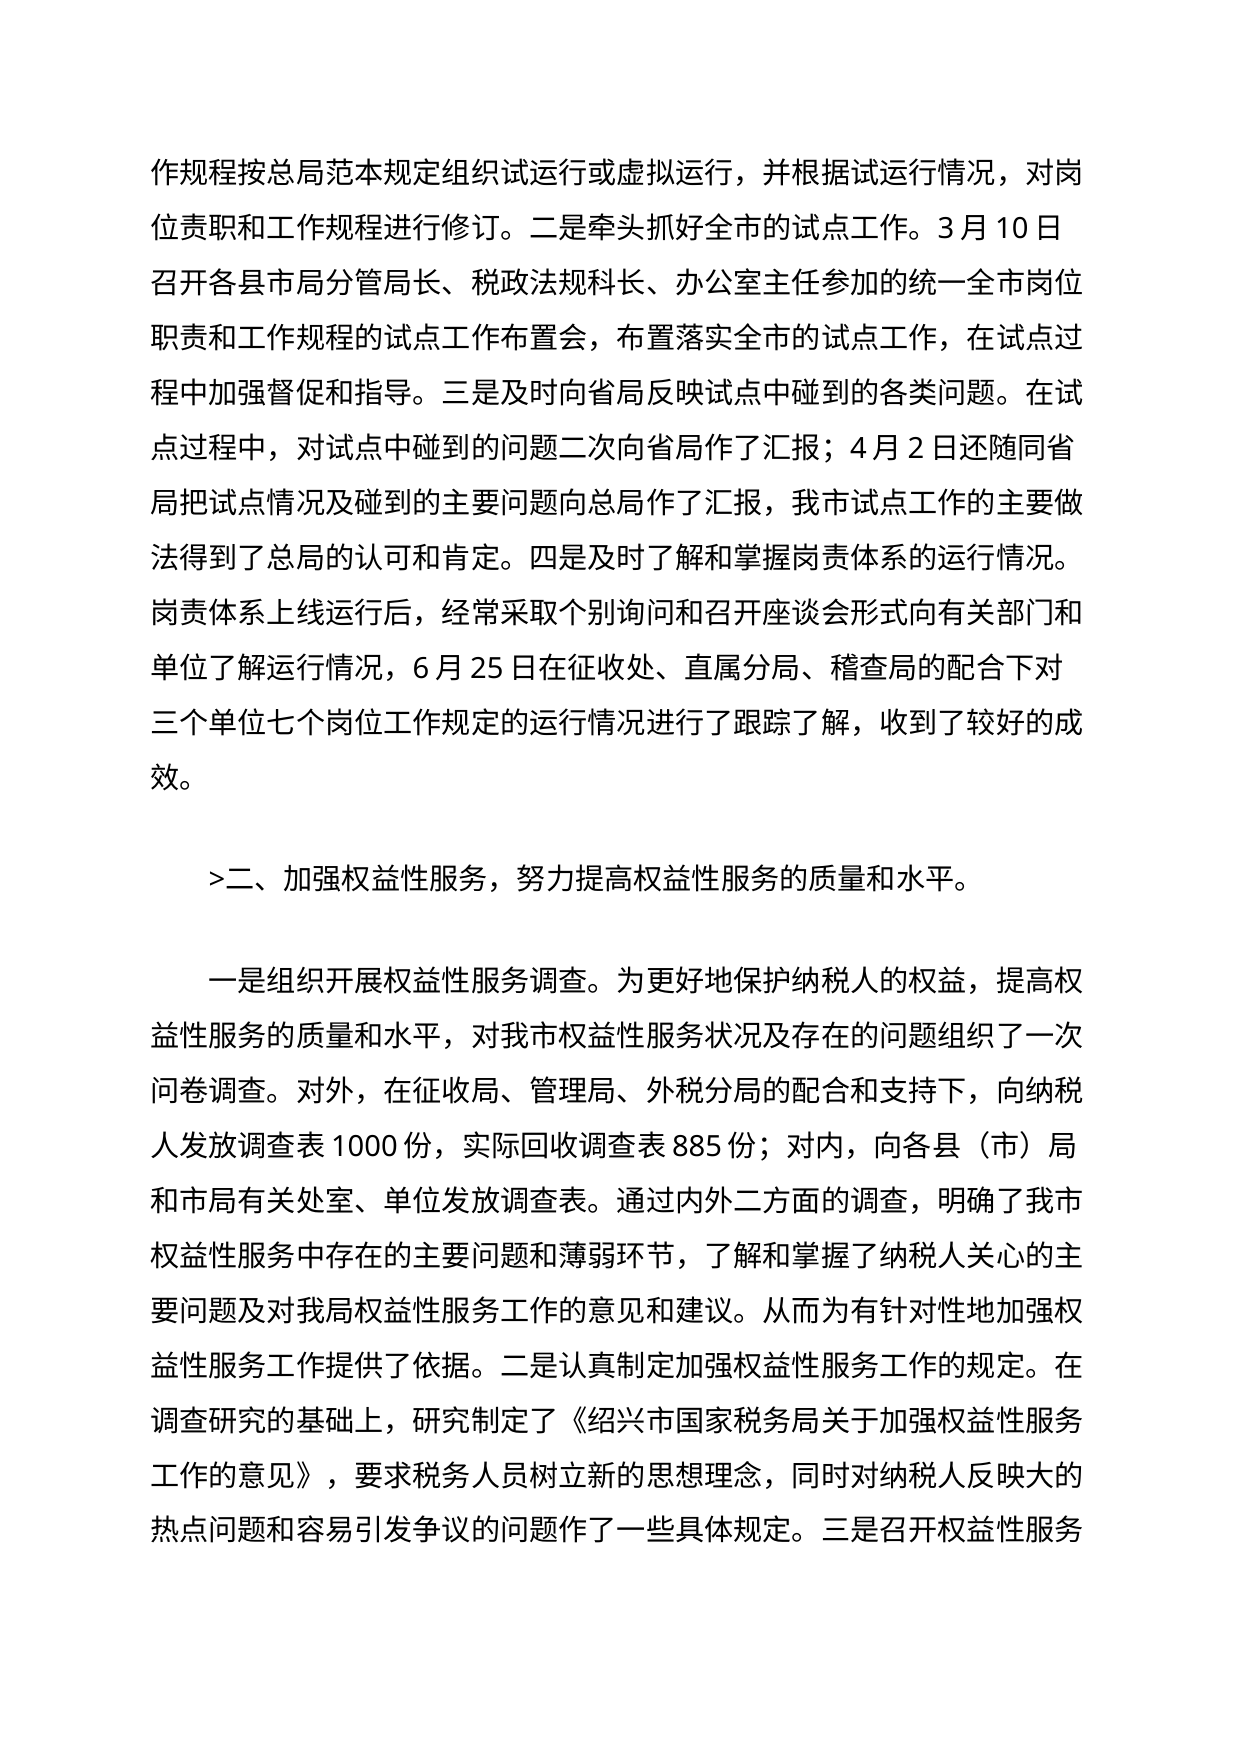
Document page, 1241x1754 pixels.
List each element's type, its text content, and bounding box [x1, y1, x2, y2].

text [150, 958, 1090, 1549]
text >二、加强权益性服务，努力提高权益性服务的质量和水平。 [150, 856, 1090, 898]
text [150, 150, 1090, 796]
